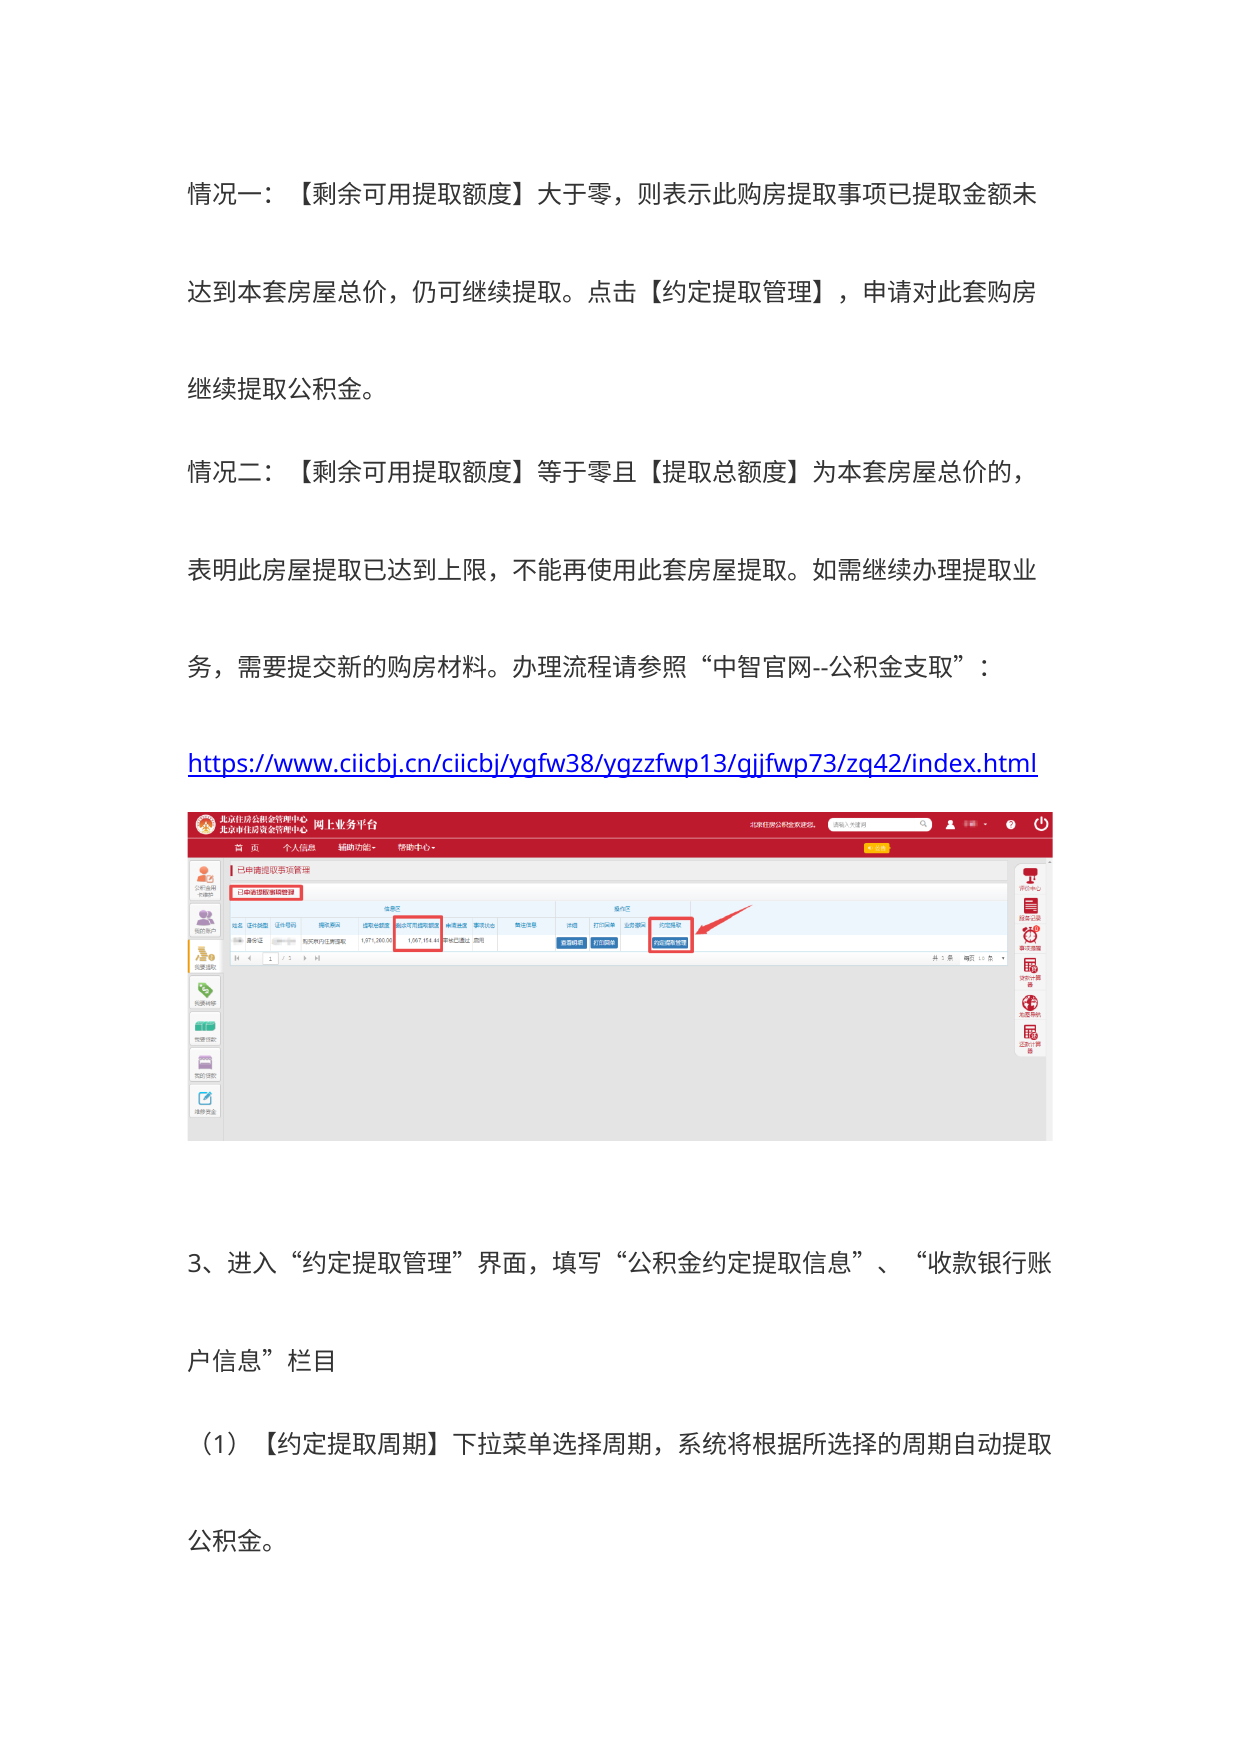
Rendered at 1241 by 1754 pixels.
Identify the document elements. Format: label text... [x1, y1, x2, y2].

text （1）【约定提取周期】下拉菜单选择周期，系统将根据所选择的周期自动提取公积金。 [187, 1410, 1053, 1572]
text 情况二：【剩余可用提取额度】等于零且【提取总额度】为本套房屋总价的，表明此房屋提取已达到上限，不能再使用此套房屋提取。如需继续办理提取业务，需要提交新的购房材料。办理流程请参照“中智官网--公积金支取”：https://www.ciicbj.cn/ciicbj/ygfw38/ygzzfwp13/gjjfwp73/zq42/index.html [187, 438, 1053, 796]
picture [187, 812, 1053, 1141]
text 情况一：【剩余可用提取额度】大于零，则表示此购房提取事项已提取金额未达到本套房屋总价，仍可继续提取。点击【约定提取管理】，申请对此套购房继续提取公积金。 [187, 160, 1053, 420]
text 3、进入“约定提取管理”界面，填写“公积金约定提取信息”、“收款银行账户信息”栏目 [187, 1229, 1053, 1392]
